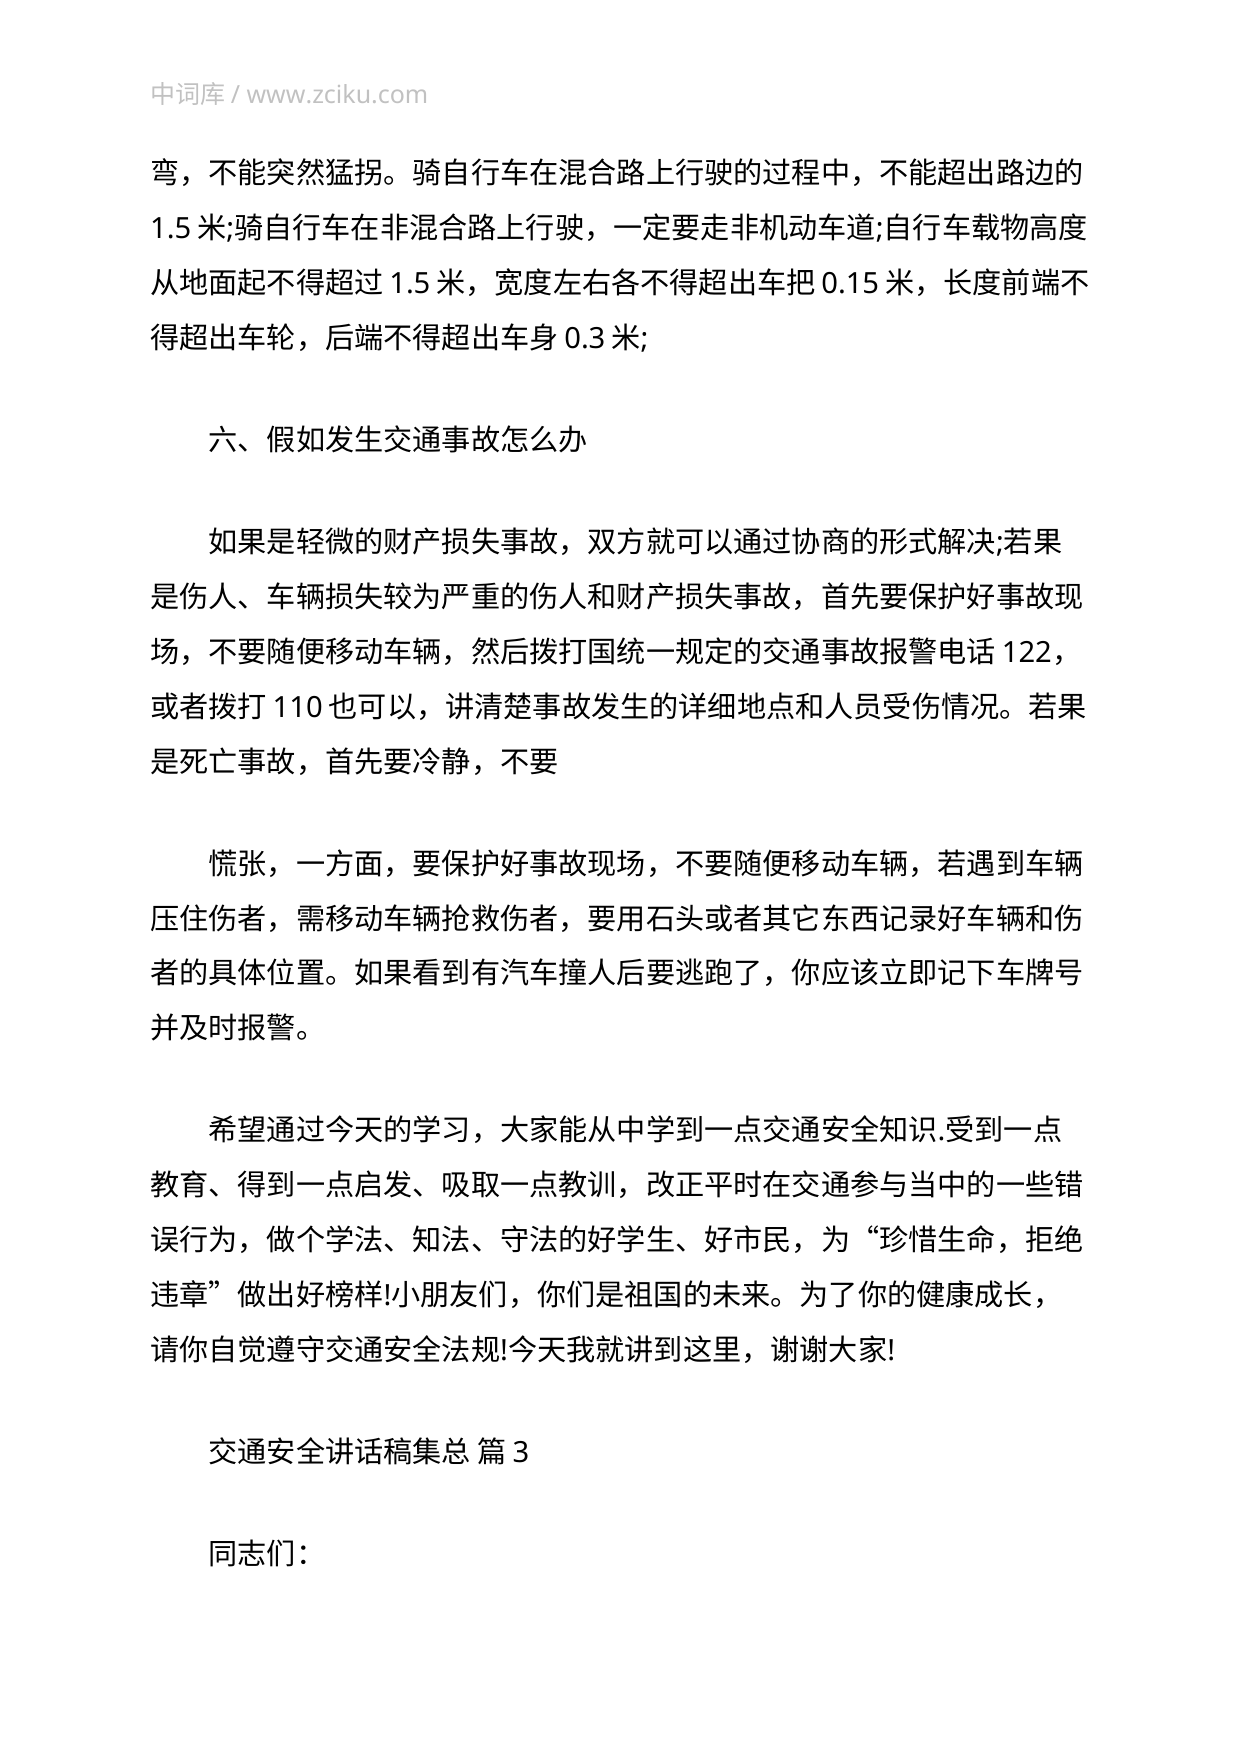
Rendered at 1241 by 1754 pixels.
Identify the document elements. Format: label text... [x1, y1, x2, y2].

text 希望通过今天的学习，大家能从中学到一点交通安全知识.受到一点教育、得到一点启发、吸取一点教训，改正平时在交通参与当中的一些错误行为，做个学法、知法、守法的好学生、好市民，为“珍惜生命，拒绝违章”做出好榜样!小朋友们，你们是祖国的未来。为了你的健康成长，请你自觉遵守交通安全法规!今天我就讲到这里，谢谢大家! [150, 1107, 1090, 1369]
text 慌张，一方面，要保护好事故现场，不要随便移动车辆，若遇到车辆压住伤者，需移动车辆抢救伤者，要用石头或者其它东西记录好车辆和伤者的具体位置。如果看到有汽车撞人后要逃跑了，你应该立即记下车牌号并及时报警。 [150, 840, 1090, 1047]
text 如果是轻微的财产损失事故，双方就可以通过协商的形式解决;若果是伤人、车辆损失较为严重的伤人和财产损失事故，首先要保护好事故现场，不要随便移动车辆，然后拨打国统一规定的交通事故报警电话122，或者拨打110也可以，讲清楚事故发生的详细地点和人员受伤情况。若果是死亡事故，首先要冷静，不要 [150, 519, 1090, 781]
text 交通安全讲话稿集总 篇3 [150, 1428, 1090, 1471]
text 六、假如发生交通事故怎么办 [150, 417, 1090, 459]
text 同志们： [150, 1531, 1090, 1573]
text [150, 150, 1090, 357]
